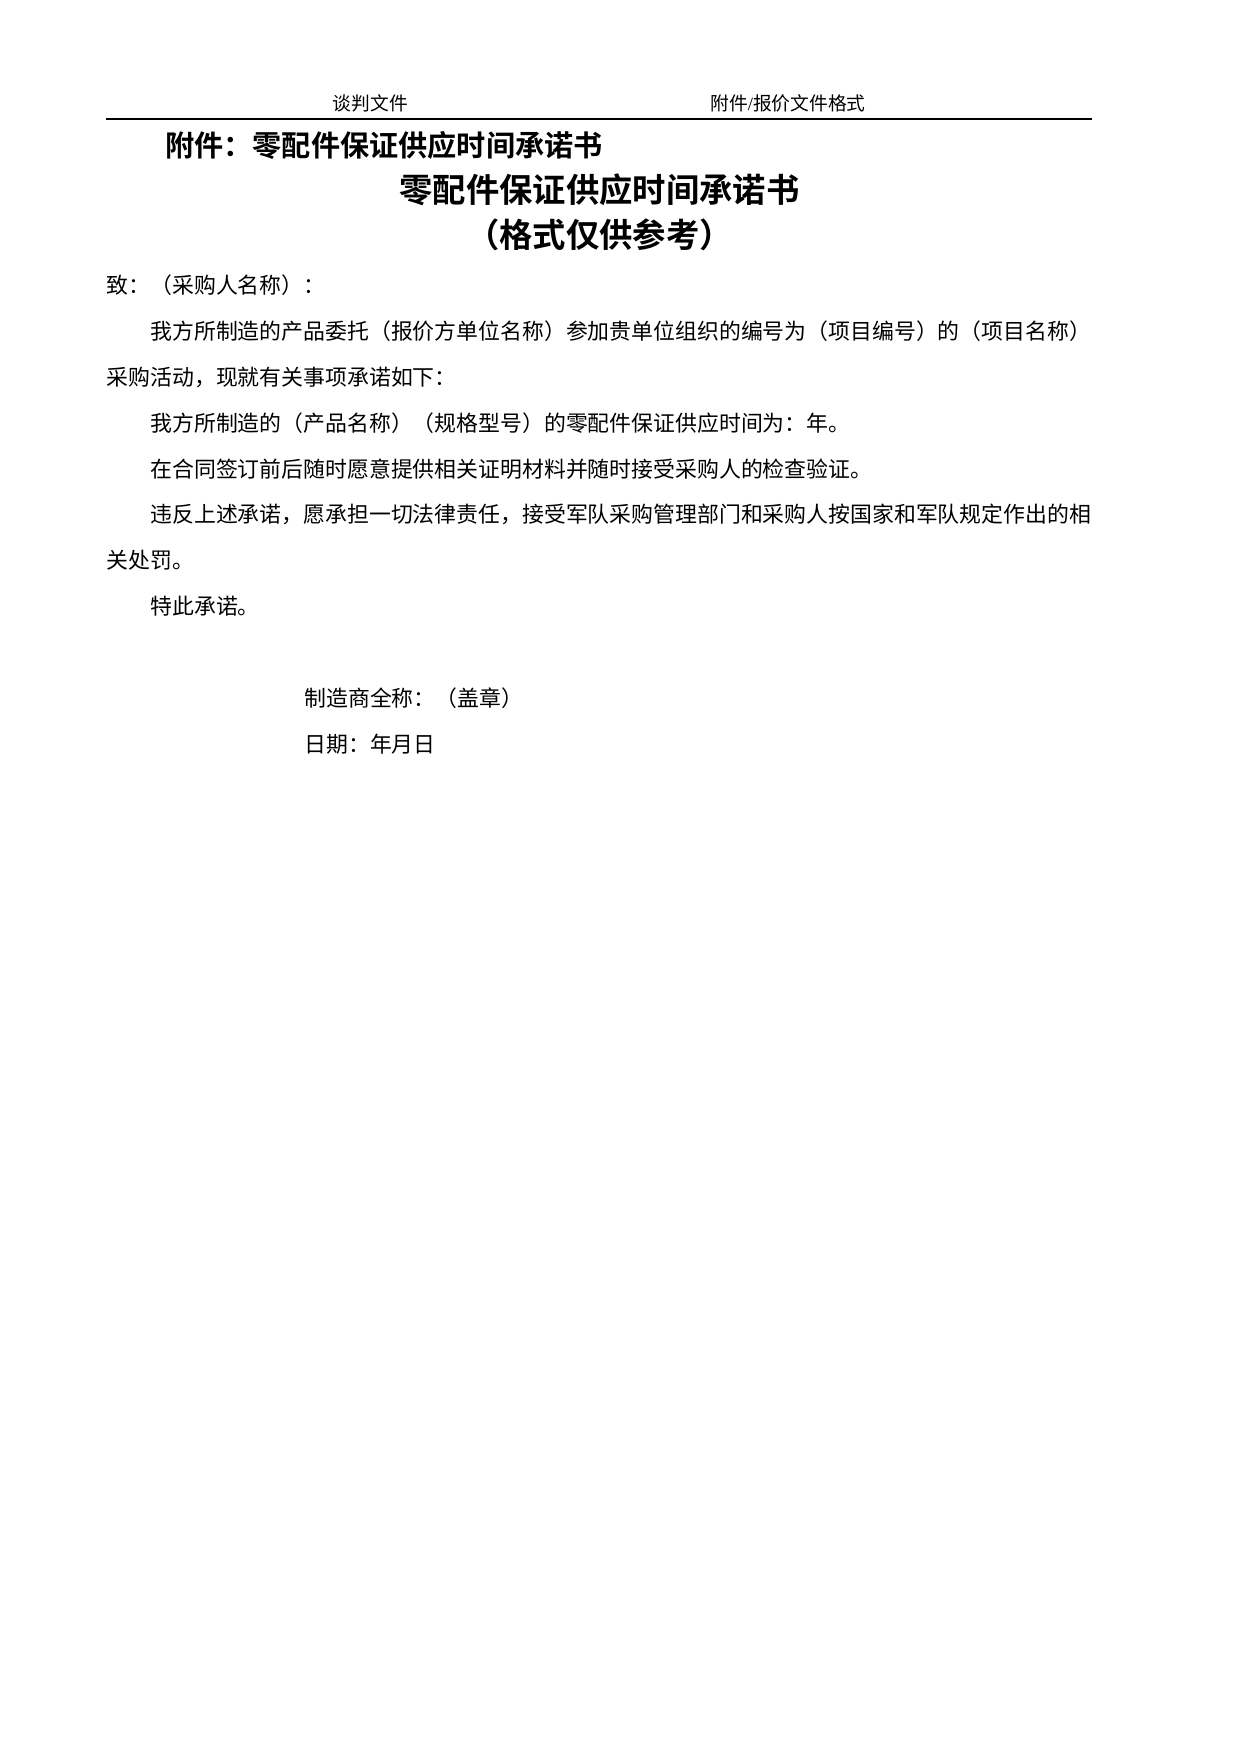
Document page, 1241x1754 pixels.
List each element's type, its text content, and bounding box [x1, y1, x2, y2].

text （格式仅供参考） [106, 211, 1092, 257]
text 日期：年月日 [106, 715, 1092, 761]
subtitle 附件：零配件保证供应时间承诺书 [106, 120, 1092, 165]
text 零配件保证供应时间承诺书 [106, 165, 1092, 211]
text 在合同签订前后随时愿意提供相关证明材料并随时接受采购人的检查验证。 [106, 440, 1092, 486]
text 违反上述承诺，愿承担一切法律责任，接受军队采购管理部门和采购人按国家和军队规定作出的相关处罚。 [106, 486, 1092, 578]
text 致：（采购人名称）： [106, 257, 1092, 303]
text 特此承诺。 [106, 578, 1092, 624]
text 制造商全称：（盖章） [106, 669, 1092, 715]
text 我方所制造的产品委托（报价方单位名称）参加贵单位组织的编号为（项目编号）的（项目名称）采购活动，现就有关事项承诺如下： [106, 303, 1092, 394]
text 我方所制造的（产品名称）（规格型号）的零配件保证供应时间为：年。 [106, 394, 1092, 440]
